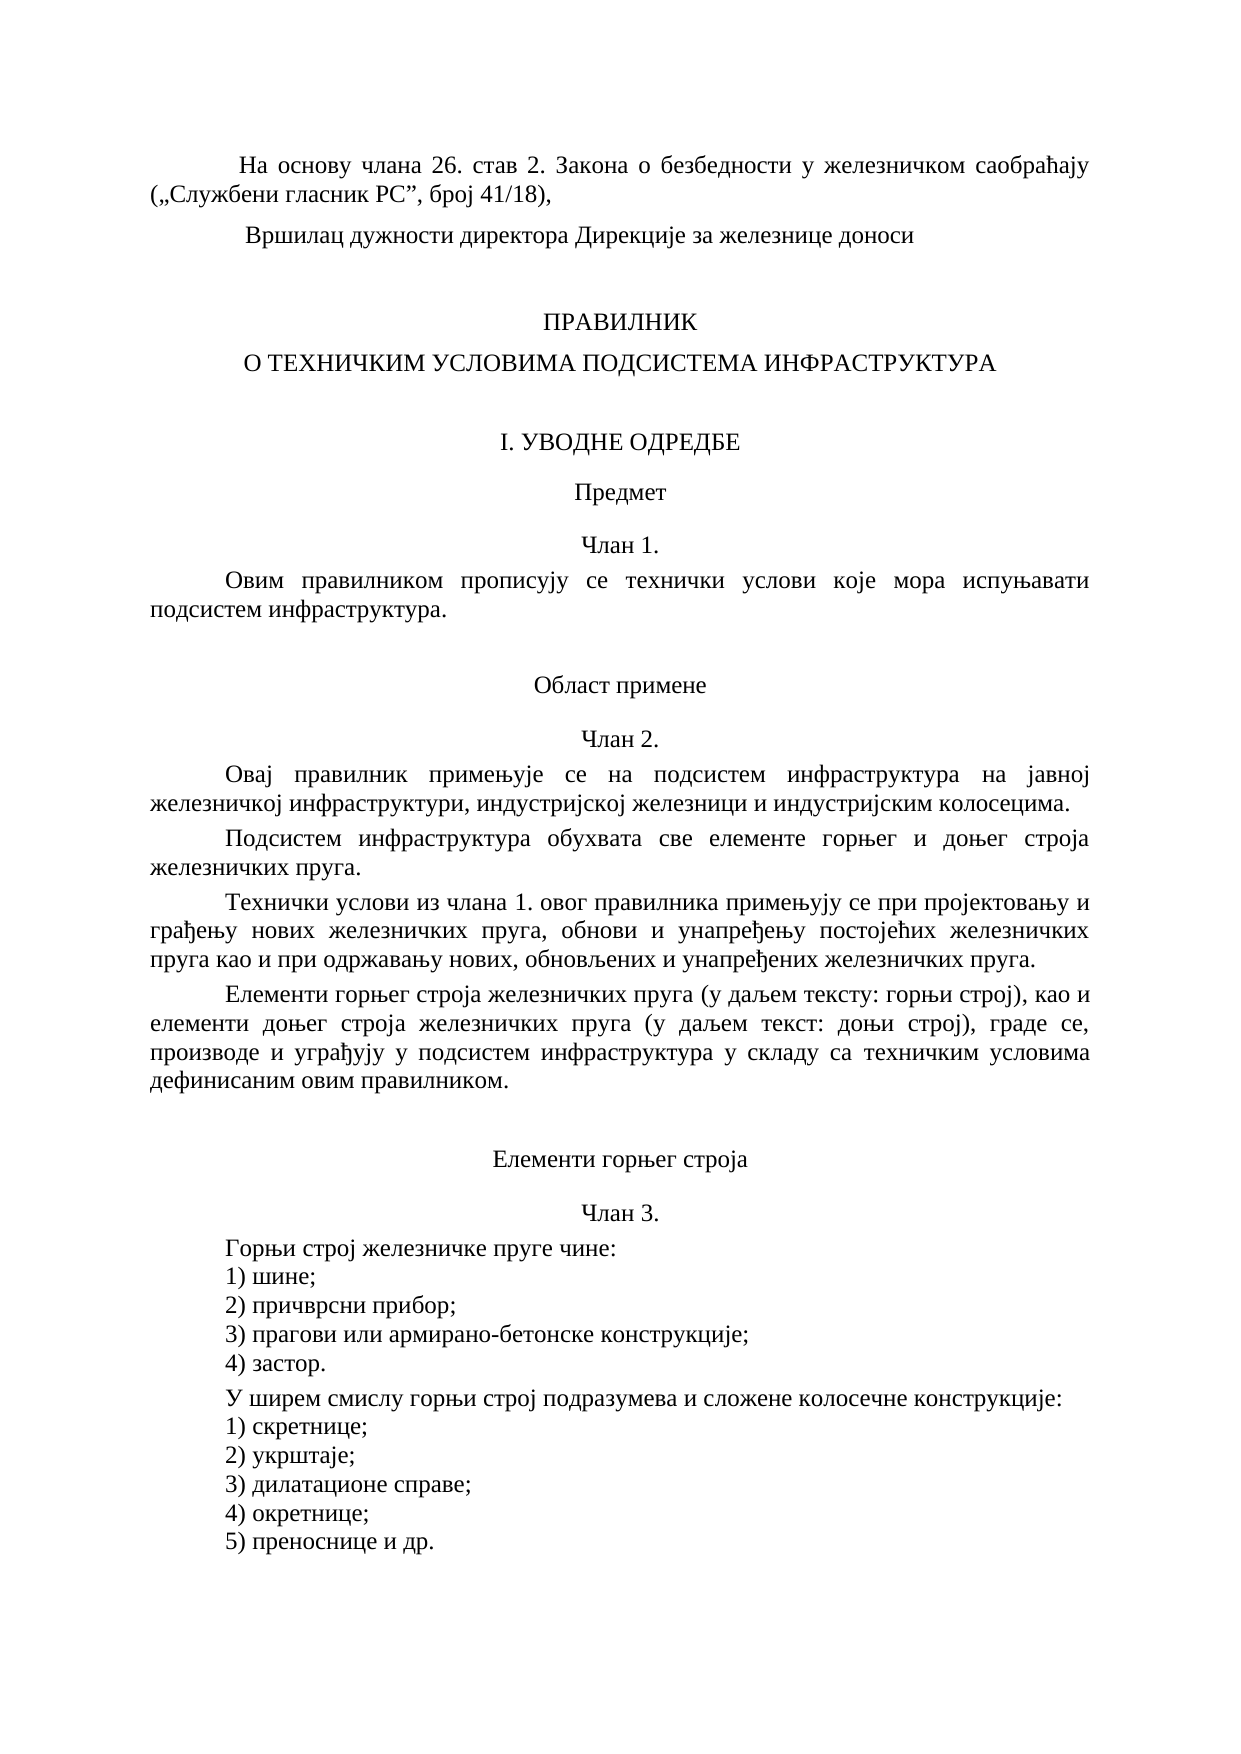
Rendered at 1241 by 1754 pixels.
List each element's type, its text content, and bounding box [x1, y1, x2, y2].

text 1) скретнице; [150, 1411, 1090, 1440]
text Подсистем инфраструктура обухвата све елементе горњег и доњег строја железничких пруга. [150, 823, 1090, 881]
text О ТЕХНИЧКИМ УСЛОВИМА ПОДСИСТЕМА ИНФРАСТРУКТУРА [150, 348, 1090, 377]
text 2) причврсни прибор; [150, 1290, 1090, 1319]
text 1) шине; [150, 1261, 1090, 1290]
text 2) укрштаје; [150, 1440, 1090, 1469]
text 3) дилатационе справе; [150, 1469, 1090, 1498]
text Предмет [150, 477, 1090, 506]
text Члан 3. [150, 1198, 1090, 1226]
text Члан 2. [150, 724, 1090, 753]
text Технички услови из члана 1. овог правилника примењују се при пројектовању и грађењу нових железничких пруга, обнови и унапређењу постојећих железничких пруга као и при одржавању нових, обновљених и унапређених железничких пруга. [150, 887, 1090, 973]
text 5) преноснице и др. [150, 1526, 1090, 1555]
text Eлементи горњег строја железничких пруга (у даљем тексту: горњи строј), као и елементи доњег строја железничких пруга (у даљем текст: доњи строј), граде се, производе и уграђују у подсистем инфраструктура у складу са техничким условима дефинисаним овим правилником. [150, 979, 1090, 1094]
text Члан 1. [150, 531, 1090, 559]
text Овај правилник примењује се на подсистем инфраструктура на јавној железничкој инфраструктури, индустријској железници и индустријским колосецима. [150, 759, 1090, 817]
text Елементи горњег строја [150, 1144, 1090, 1173]
text 4) окретнице; [150, 1498, 1090, 1526]
text 4) застор. [150, 1348, 1090, 1376]
text Овим правилником прописују се технички услови које мора испуњавати подсистем инфраструктура. [150, 566, 1090, 623]
text ПРАВИЛНИК [150, 307, 1090, 336]
text У ширем смислу горњи строј подразумева и сложене колосечне конструкције: [150, 1383, 1090, 1411]
text Вршилац дужности директора Дирекције за железнице доноси [150, 220, 1090, 249]
text Горњи строј железничке пруге чине: [150, 1233, 1090, 1261]
text На основу члана 26. став 2. Закона о безбедности у железничком саобраћају („Службени гласник РСˮ, брoj 41/18), [150, 150, 1090, 207]
text I. УВОДНЕ ОДРЕДБЕ [150, 427, 1090, 456]
text Област примене [150, 671, 1090, 699]
text 3) прагови или армирано-бетонске конструкције; [150, 1319, 1090, 1348]
